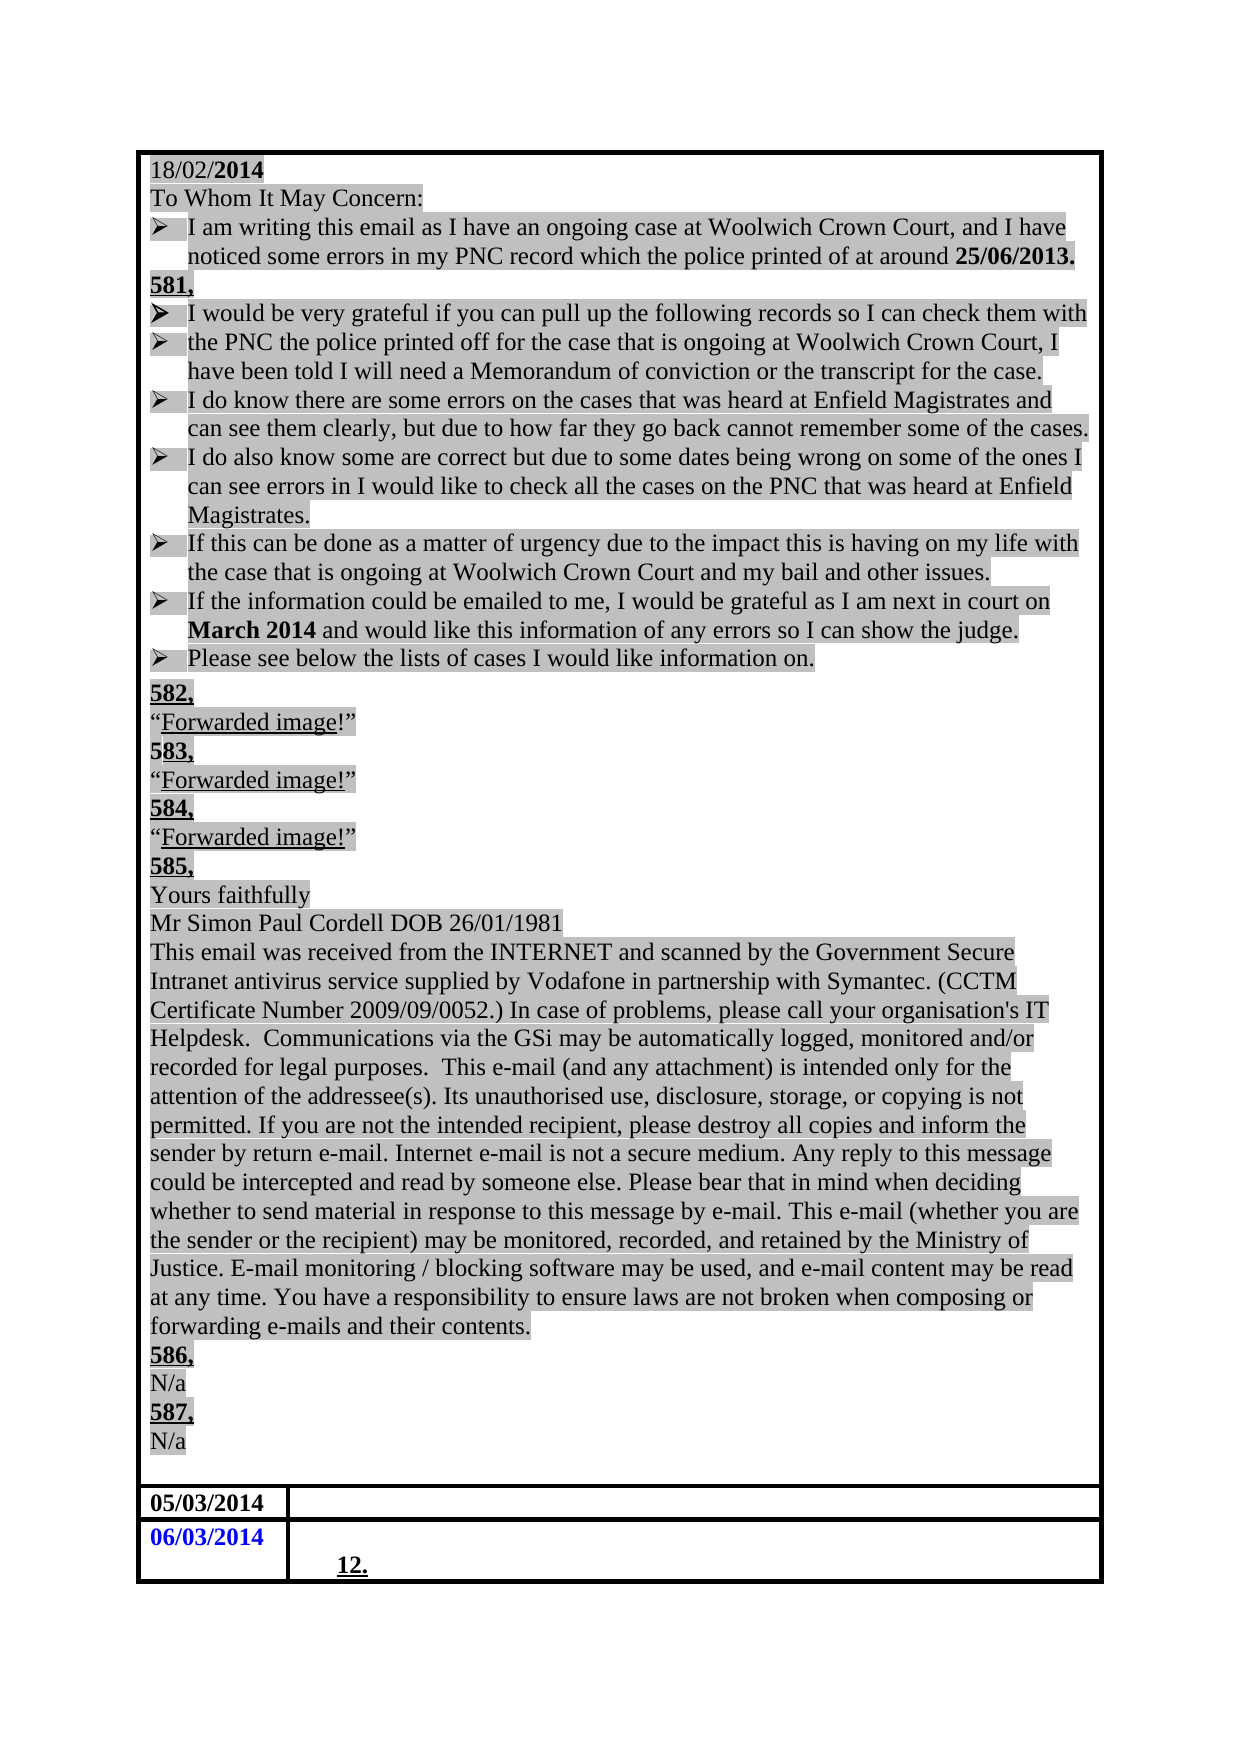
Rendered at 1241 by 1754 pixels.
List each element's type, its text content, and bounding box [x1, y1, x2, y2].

table_cell 05/03/2014 [141, 1488, 286, 1517]
table_cell [290, 1488, 1099, 1517]
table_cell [290, 1522, 1099, 1579]
table_cell 06/03/2014 [141, 1522, 286, 1579]
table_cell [141, 155, 1099, 1483]
